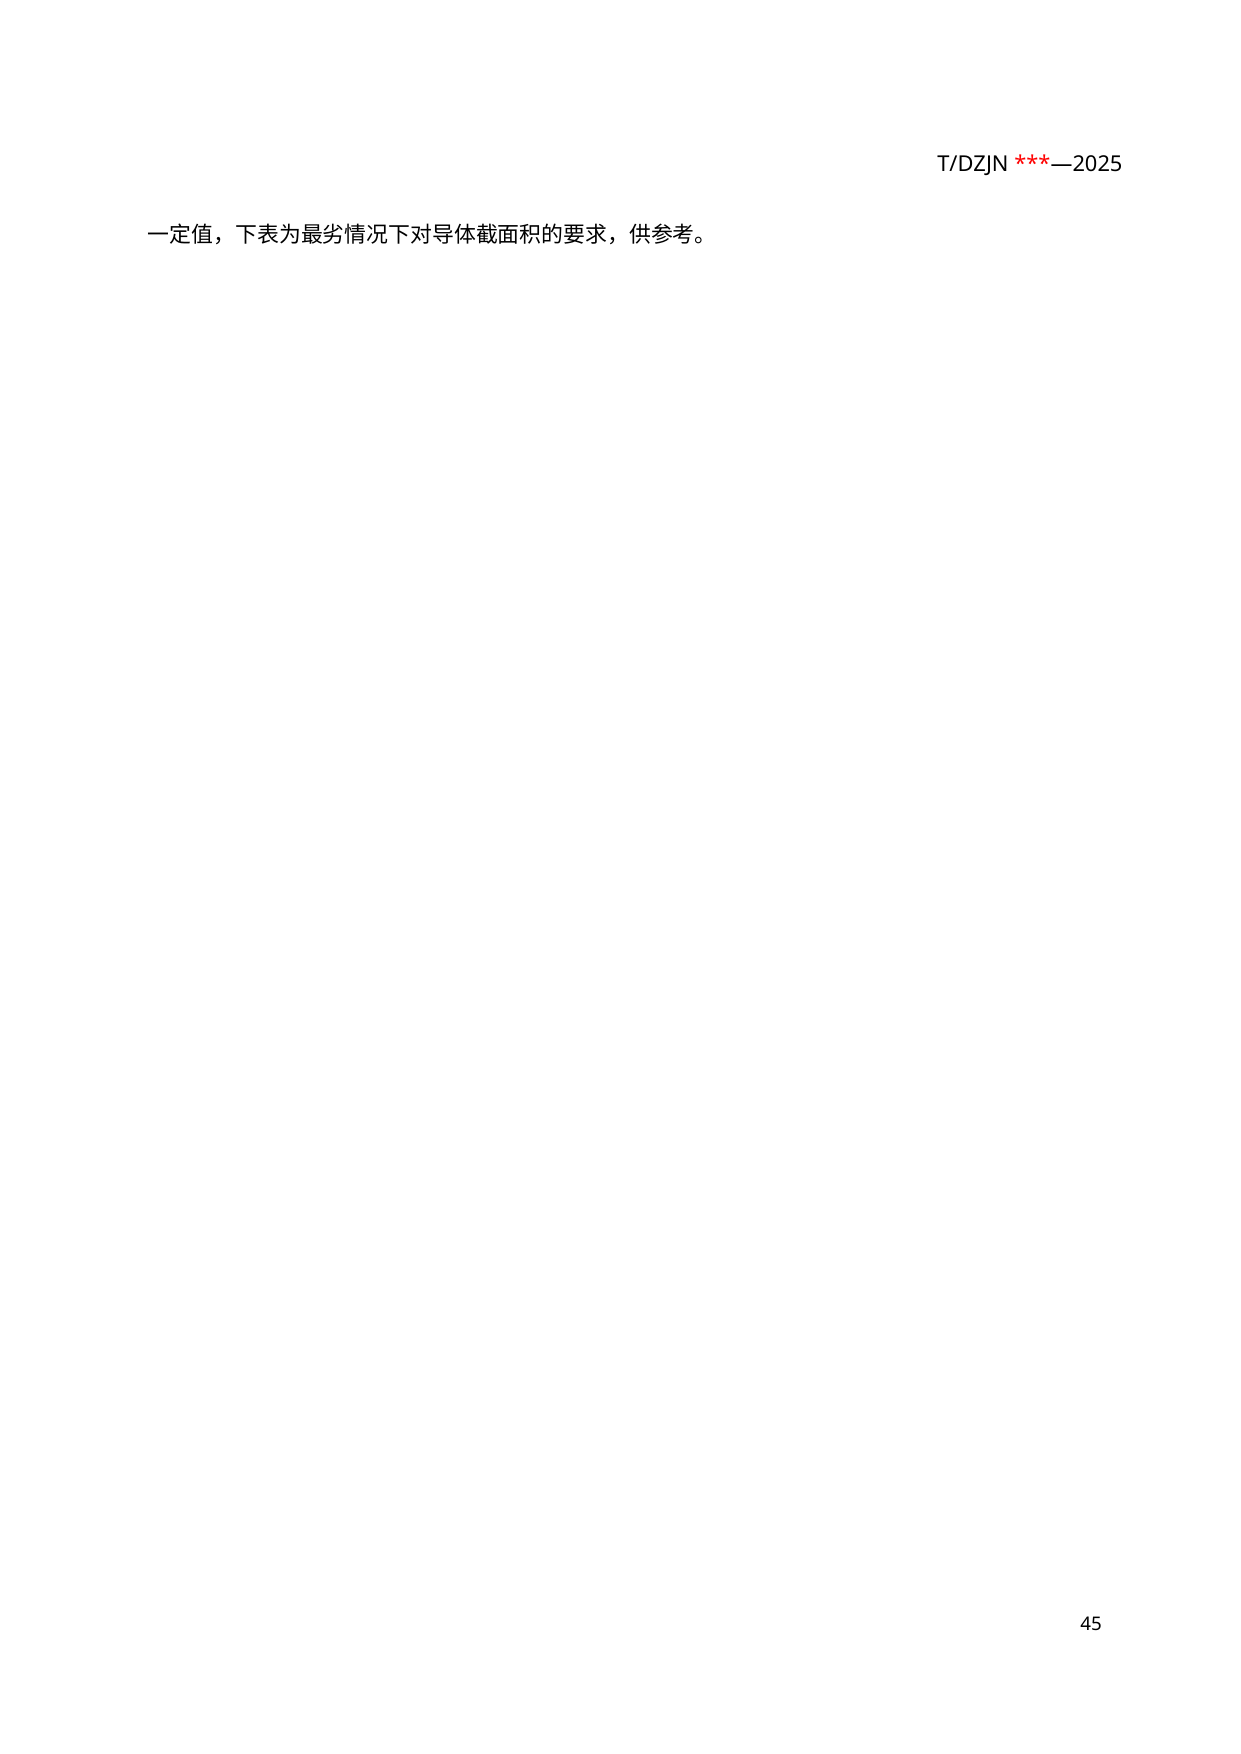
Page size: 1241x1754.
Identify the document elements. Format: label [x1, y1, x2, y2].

list [148, 217, 1122, 248]
